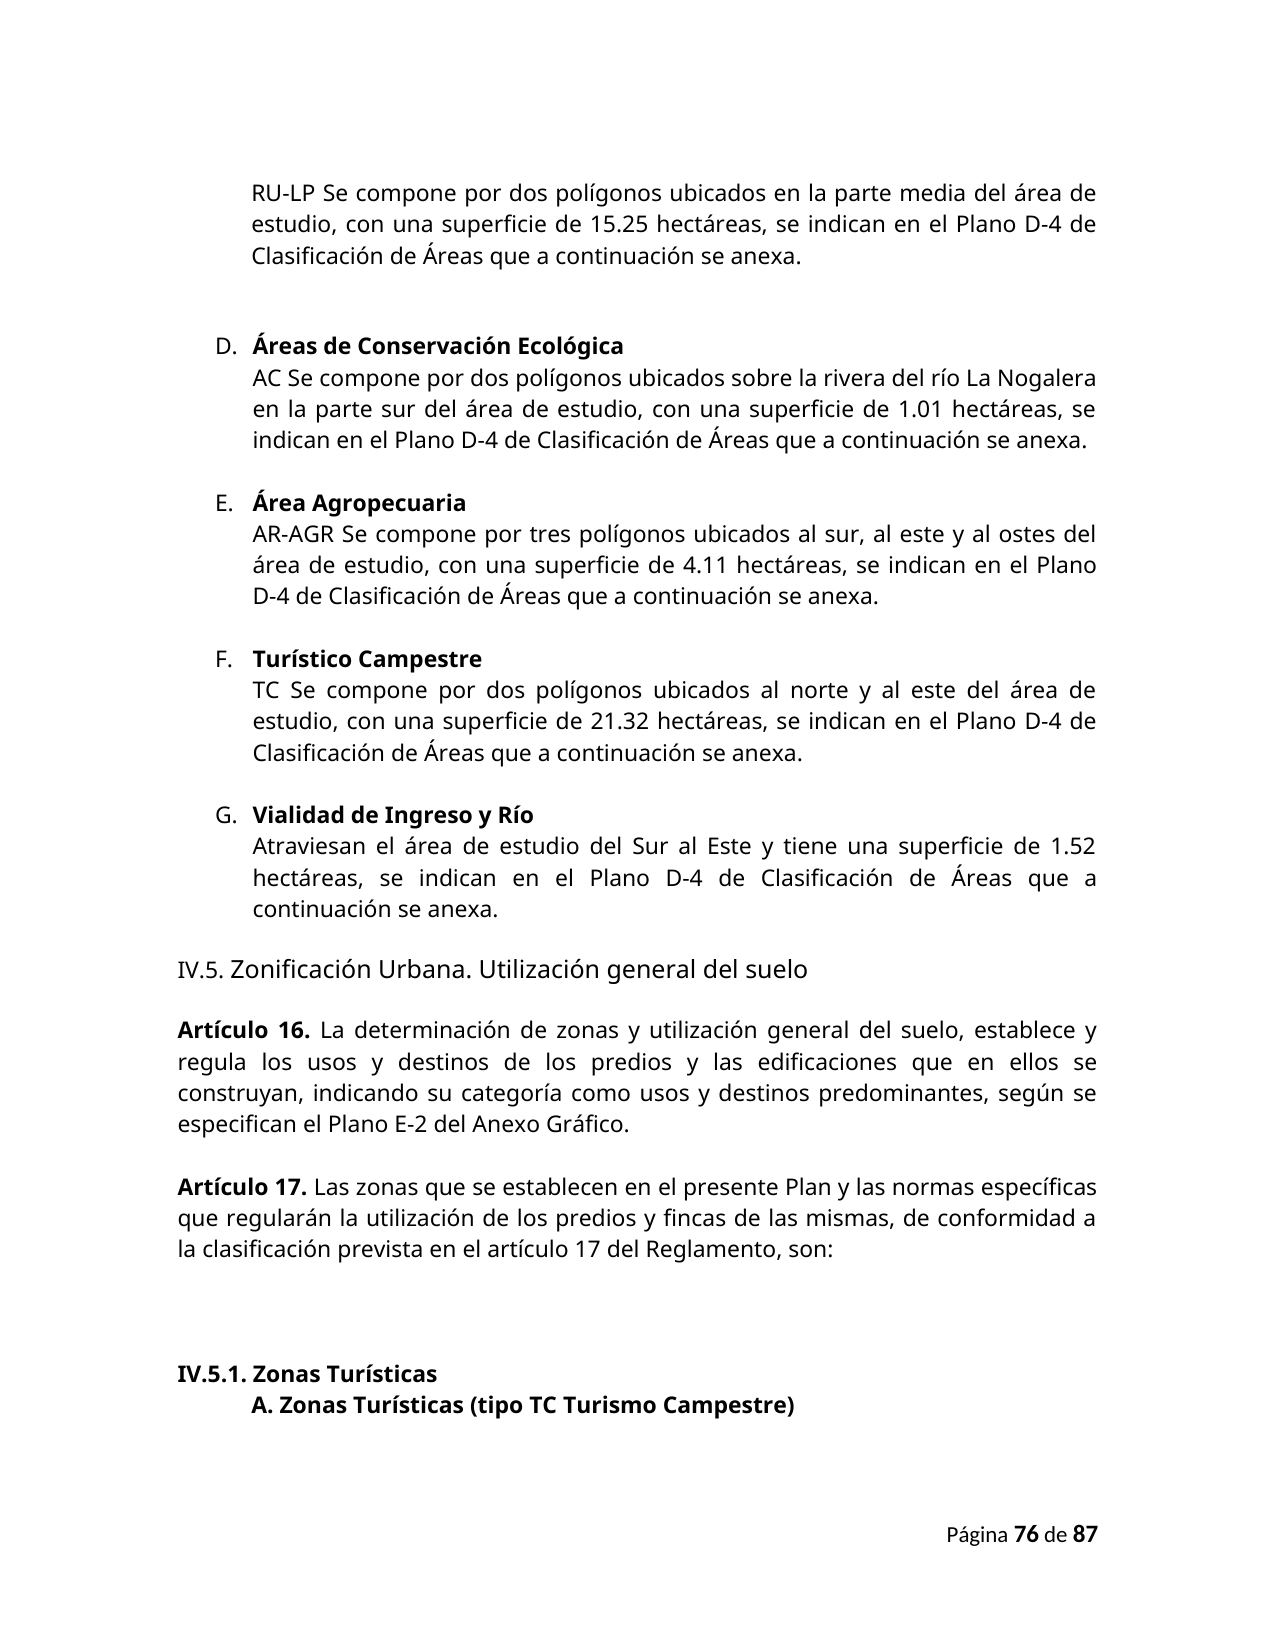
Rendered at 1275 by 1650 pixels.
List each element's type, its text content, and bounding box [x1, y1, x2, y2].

list Atraviesan el área de estudio del Sur al Este y tiene una superficie de 1.52 hectáreas, se indican en el Plano D-4 de Clasificación de Áreas que a continuación se anexa. [252, 830, 1098, 924]
text IV.5.1. Zonas Turísticas [177, 1358, 1098, 1389]
text Artículo 17. Las zonas que se establecen en el presente Plan y las normas específicas que regularán la utilización de los predios y fincas de las mismas, de conformidad a la clasificación prevista en el artículo 17 del Reglamento, son: [177, 1171, 1098, 1264]
list Turístico Campestre [215, 643, 1098, 674]
list Vialidad de Ingreso y Río [215, 799, 1098, 830]
list AC Se compone por dos polígonos ubicados sobre la rivera del río La Nogalera en la parte sur del área de estudio, con una superficie de 1.01 hectáreas, se indican en el Plano D-4 de Clasificación de Áreas que a continuación se anexa. [252, 361, 1098, 455]
text RU-LP Se compone por dos polígonos ubicados en la parte media del área de estudio, con una superficie de 15.25 hectáreas, se indican en el Plano D-4 de Clasificación de Áreas que a continuación se anexa. [251, 177, 1098, 271]
list TC Se compone por dos polígonos ubicados al norte y al este del área de estudio, con una superficie de 21.32 hectáreas, se indican en el Plano D-4 de Clasificación de Áreas que a continuación se anexa. [252, 674, 1098, 768]
text IV.5. Zonificación Urbana. Utilización general del suelo [177, 952, 1098, 986]
list AR-AGR Se compone por tres polígonos ubicados al sur, al este y al ostes del área de estudio, con una superficie de 4.11 hectáreas, se indican en el Plano D-4 de Clasificación de Áreas que a continuación se anexa. [252, 518, 1098, 611]
text Artículo 16. La determinación de zonas y utilización general del suelo, establece y regula los usos y destinos de los predios y las edificaciones que en ellos se construyan, indicando su categoría como usos y destinos predominantes, según se especifican el Plano E-2 del Anexo Gráfico. [177, 1014, 1098, 1139]
text A. Zonas Turísticas (tipo TC Turismo Campestre) [177, 1389, 1098, 1421]
list Áreas de Conservación Ecológica [215, 330, 1098, 361]
list Área Agropecuaria [215, 486, 1098, 518]
